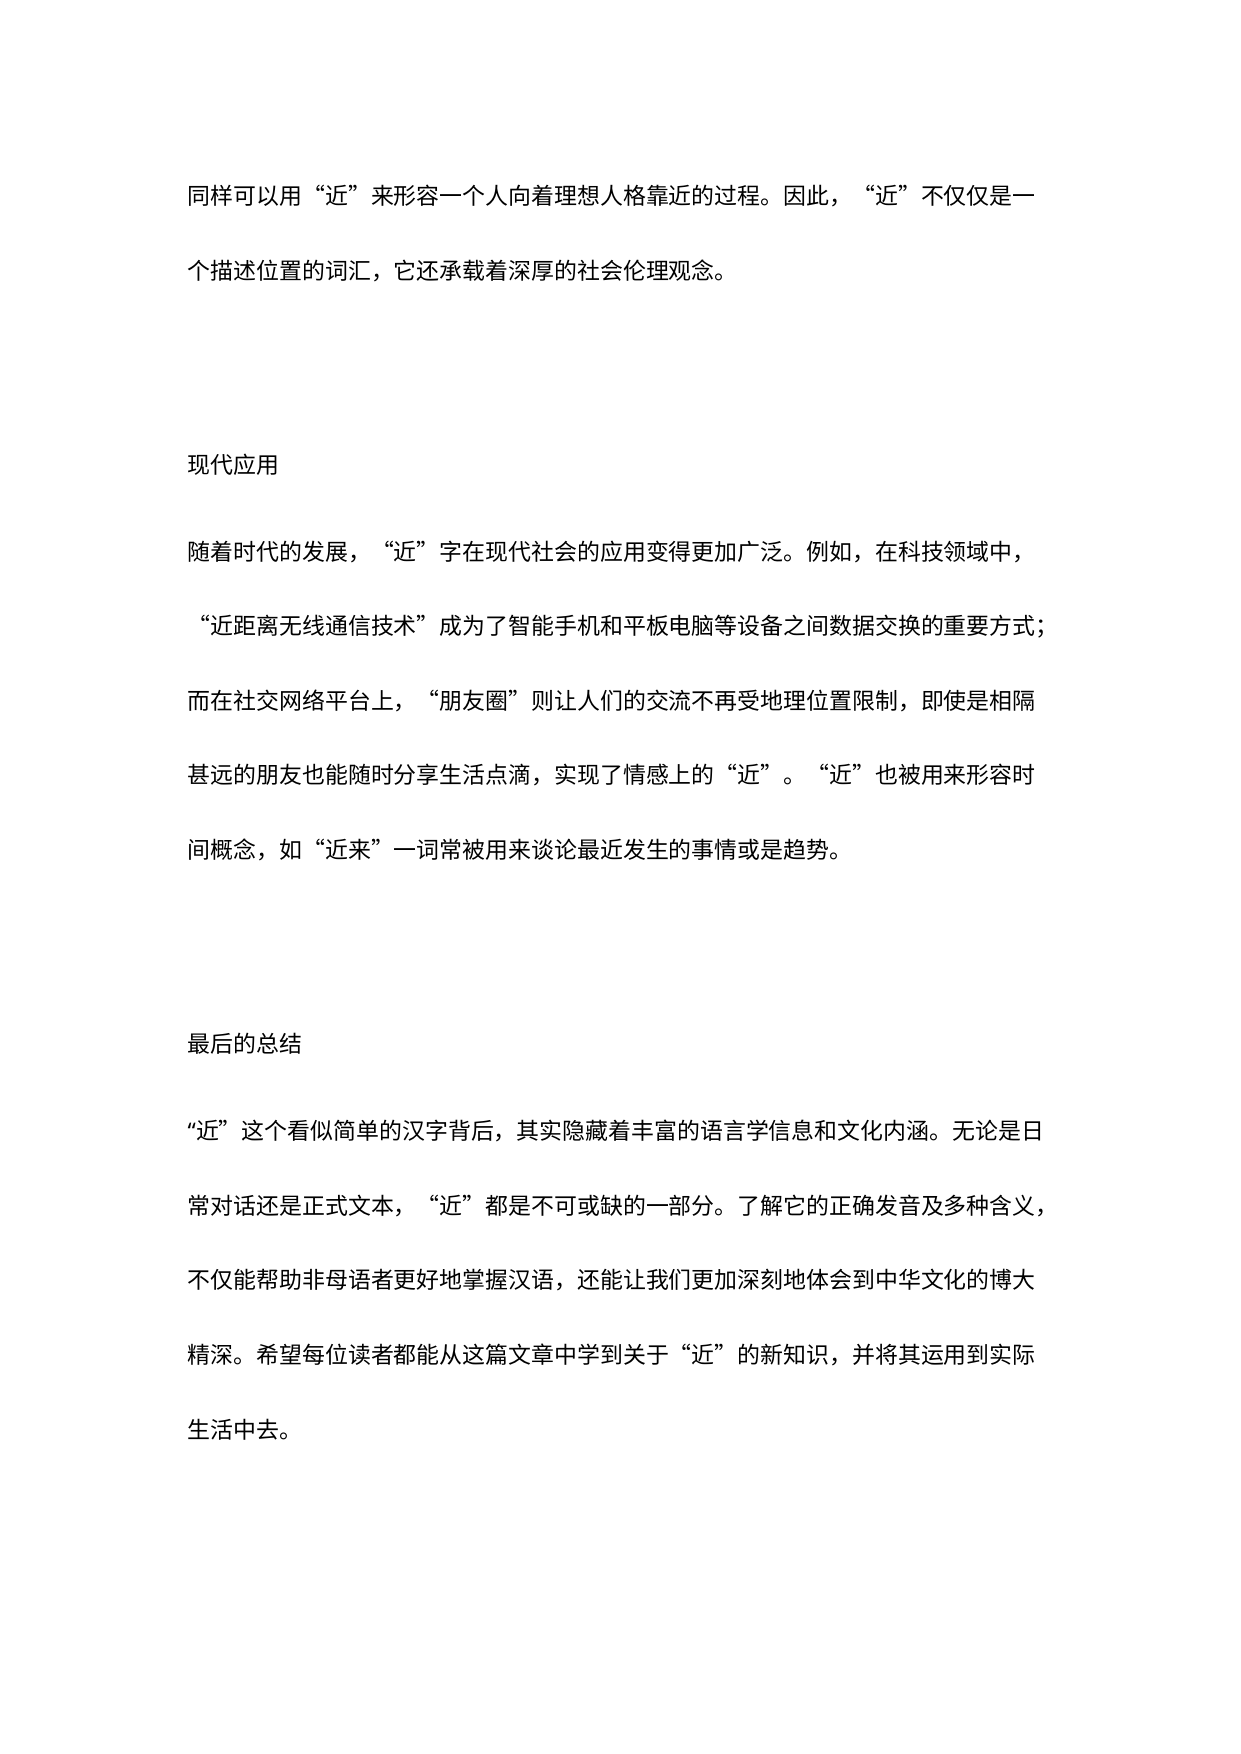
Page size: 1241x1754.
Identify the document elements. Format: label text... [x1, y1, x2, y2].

text 最后的总结 [187, 1011, 1053, 1076]
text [187, 162, 1053, 302]
text “近”这个看似简单的汉字背后，其实隐藏着丰富的语言学信息和文化内涵。无论是日常对话还是正式文本，“近”都是不可或缺的一部分。了解它的正确发音及多种含义，不仅能帮助非母语者更好地掌握汉语，还能让我们更加深刻地体会到中华文化的博大精深。希望每位读者都能从这篇文章中学到关于“近”的新知识，并将其运用到实际生活中去。 [187, 1097, 1053, 1461]
text 随着时代的发展，“近”字在现代社会的应用变得更加广泛。例如，在科技领域中，“近距离无线通信技术”成为了智能手机和平板电脑等设备之间数据交换的重要方式；而在社交网络平台上，“朋友圈”则让人们的交流不再受地理位置限制，即使是相隔甚远的朋友也能随时分享生活点滴，实现了情感上的“近”。“近”也被用来形容时间概念，如“近来”一词常被用来谈论最近发生的事情或是趋势。 [187, 517, 1053, 881]
text 现代应用 [187, 431, 1053, 496]
